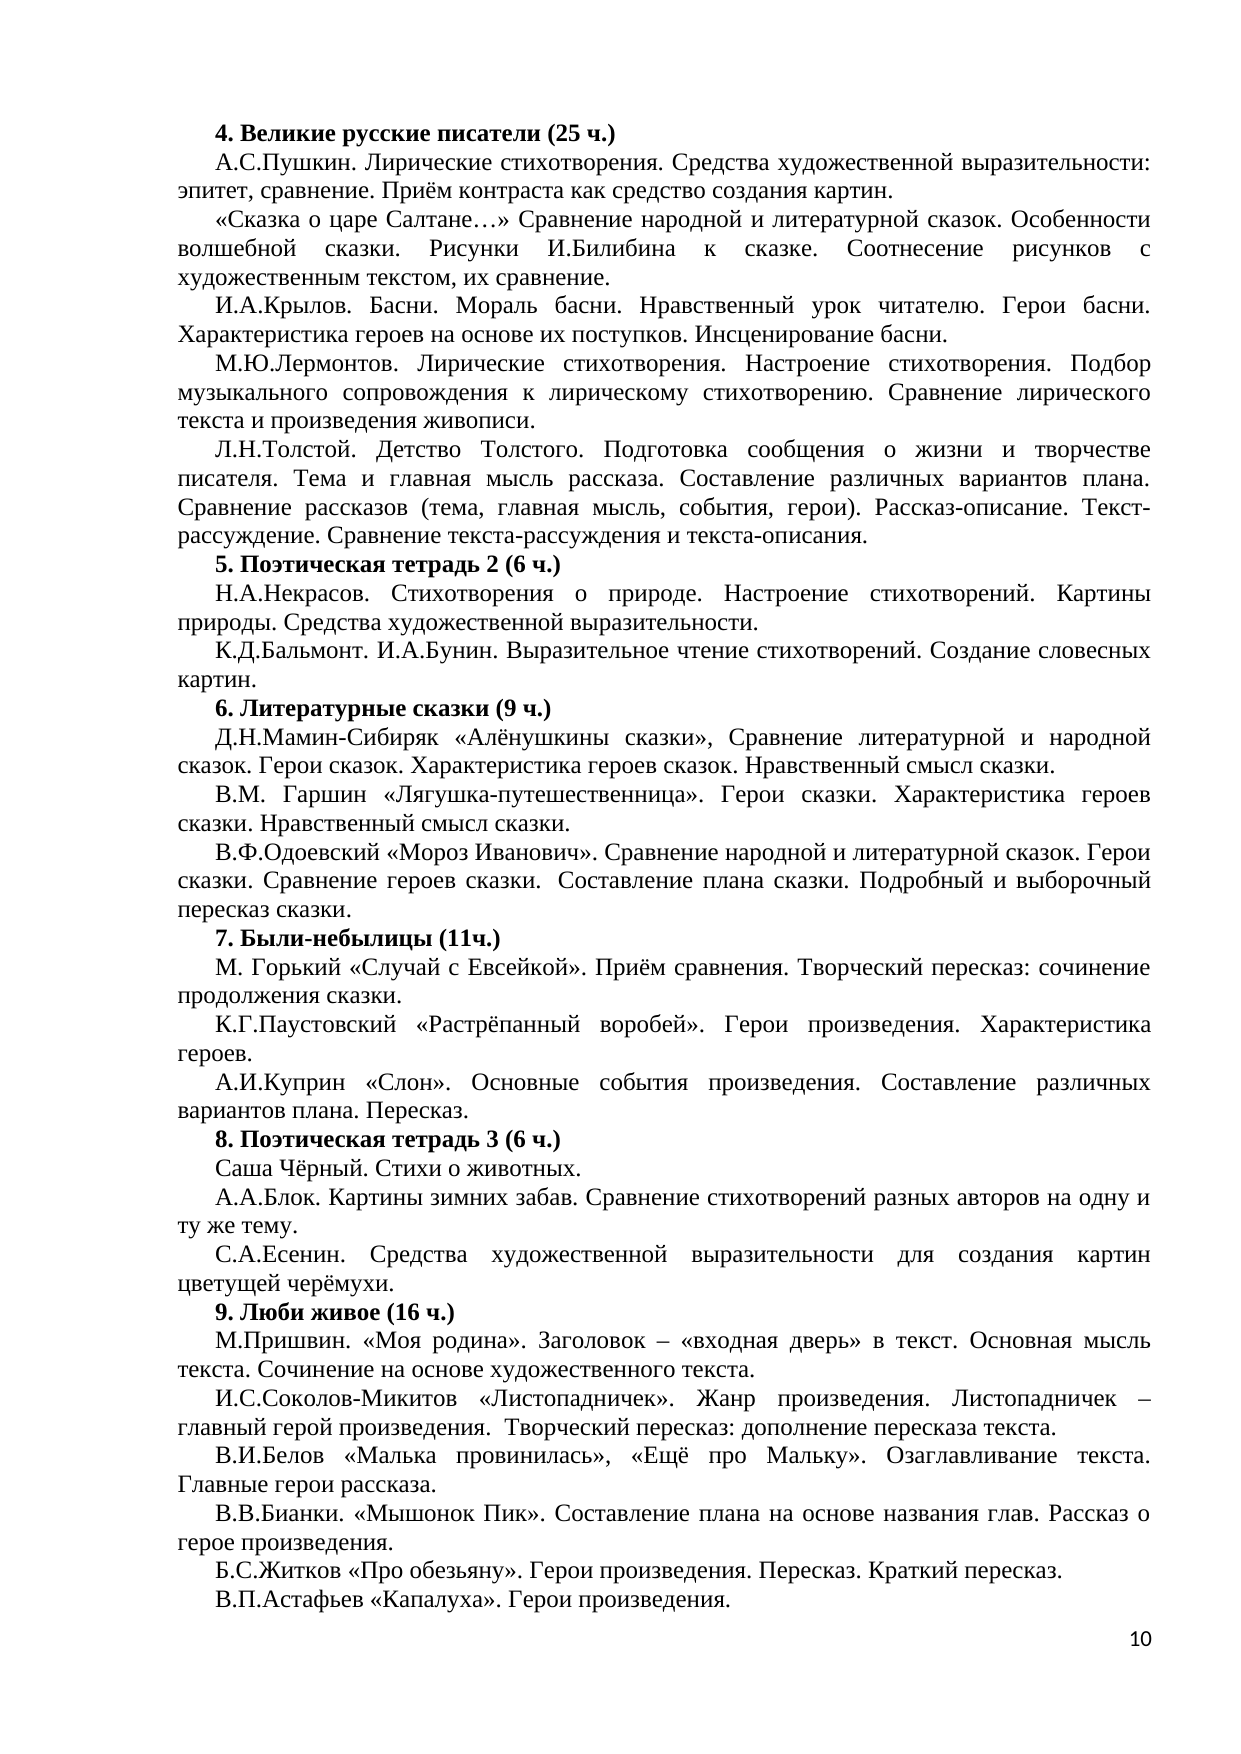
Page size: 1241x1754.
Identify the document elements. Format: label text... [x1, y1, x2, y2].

text Н.А.Некрасов. Стихотворения о природе. Настроение стихотворений. Картины природы. Средства художественной выразительности. [177, 578, 1152, 636]
text В.И.Белов «Малька провинилась», «Ещё про Мальку». Озаглавливание текста. Главные герои рассказа. [177, 1441, 1152, 1498]
text К.Д.Бальмонт. И.А.Бунин. Выразительное чтение стихотворений. Создание словесных картин. [177, 636, 1152, 693]
text 9. Люби живое (16 ч.) [177, 1297, 1152, 1326]
text М. Горький «Случай с Евсейкой». Приём сравнения. Творческий пересказ: сочинение продолжения сказки. [177, 952, 1152, 1009]
text 5. Поэтическая тетрадь 2 (6 ч.) [177, 549, 1152, 578]
text К.Г.Паустовский «Растрёпанный воробей». Герои произведения. Характеристика героев. [177, 1009, 1152, 1067]
text Д.Н.Мамин-Сибиряк «Алёнушкины сказки», Сравнение литературной и народной сказок. Герои сказок. Характеристика героев сказок. Нравственный смысл сказки. [177, 722, 1152, 779]
text И.С.Соколов-Микитов «Листопадничек». Жанр произведения. Листопадничек – главный герой произведения. Творческий пересказ: дополнение пересказа текста. [177, 1383, 1152, 1441]
text С.А.Есенин. Средства художественной выразительности для создания картин цветущей черёмухи. [177, 1239, 1152, 1297]
text «Сказка о царе Салтане…» Сравнение народной и литературной сказок. Особенности волшебной сказки. Рисунки И.Билибина к сказке. Соотнесение рисунков с художественным текстом, их сравнение. [177, 204, 1152, 291]
text 8. Поэтическая тетрадь 3 (6 ч.) [177, 1124, 1152, 1153]
text М.Ю.Лермонтов. Лирические стихотворения. Настроение стихотворения. Подбор музыкального сопровождения к лирическому стихотворению. Сравнение лирического текста и произведения живописи. [177, 348, 1152, 434]
text 7. Были-небылицы (11ч.) [177, 923, 1152, 952]
text М.Пришвин. «Моя родина». Заголовок – «входная дверь» в текст. Основная мысль текста. Сочинение на основе художественного текста. [177, 1326, 1152, 1383]
text Л.Н.Толстой. Детство Толстого. Подготовка сообщения о жизни и творчестве писателя. Тема и главная мысль рассказа. Составление различных вариантов плана. Сравнение рассказов (тема, главная мысль, события, герои). Рассказ-описание. Текст-рассуждение. Сравнение текста-рассуждения и текста-описания. [177, 434, 1152, 549]
text 4. Великие русские писатели (25 ч.) [177, 118, 1152, 147]
text А.С.Пушкин. Лирические стихотворения. Средства художественной выразительности: эпитет, сравнение. Приём контраста как средство создания картин. [177, 147, 1152, 204]
text Б.С.Житков «Про обезьяну». Герои произведения. Пересказ. Краткий пересказ. [177, 1556, 1152, 1584]
text И.А.Крылов. Басни. Мораль басни. Нравственный урок читателю. Герои басни. Характеристика героев на основе их поступков. Инсценирование басни. [177, 291, 1152, 348]
text В.Ф.Одоевский «Мороз Иванович». Сравнение народной и литературной сказок. Герои сказки. Сравнение героев сказки. Составление плана сказки. Подробный и выборочный пересказ сказки. [177, 837, 1152, 923]
text В.П.Астафьев «Капалуха». Герои произведения. [177, 1584, 1152, 1613]
text Саша Чёрный. Стихи о животных. [177, 1153, 1152, 1182]
text А.И.Куприн «Слон». Основные события произведения. Составление различных вариантов плана. Пересказ. [177, 1067, 1152, 1124]
text 6. Литературные сказки (9 ч.) [177, 693, 1152, 722]
text В.М. Гаршин «Лягушка-путешественница». Герои сказки. Характеристика героев сказки. Нравственный смысл сказки. [177, 779, 1152, 837]
text В.В.Бианки. «Мышонок Пик». Составление плана на основе названия глав. Рассказ о герое произведения. [177, 1498, 1152, 1556]
text А.А.Блок. Картины зимних забав. Сравнение стихотворений разных авторов на одну и ту же тему. [177, 1182, 1152, 1239]
